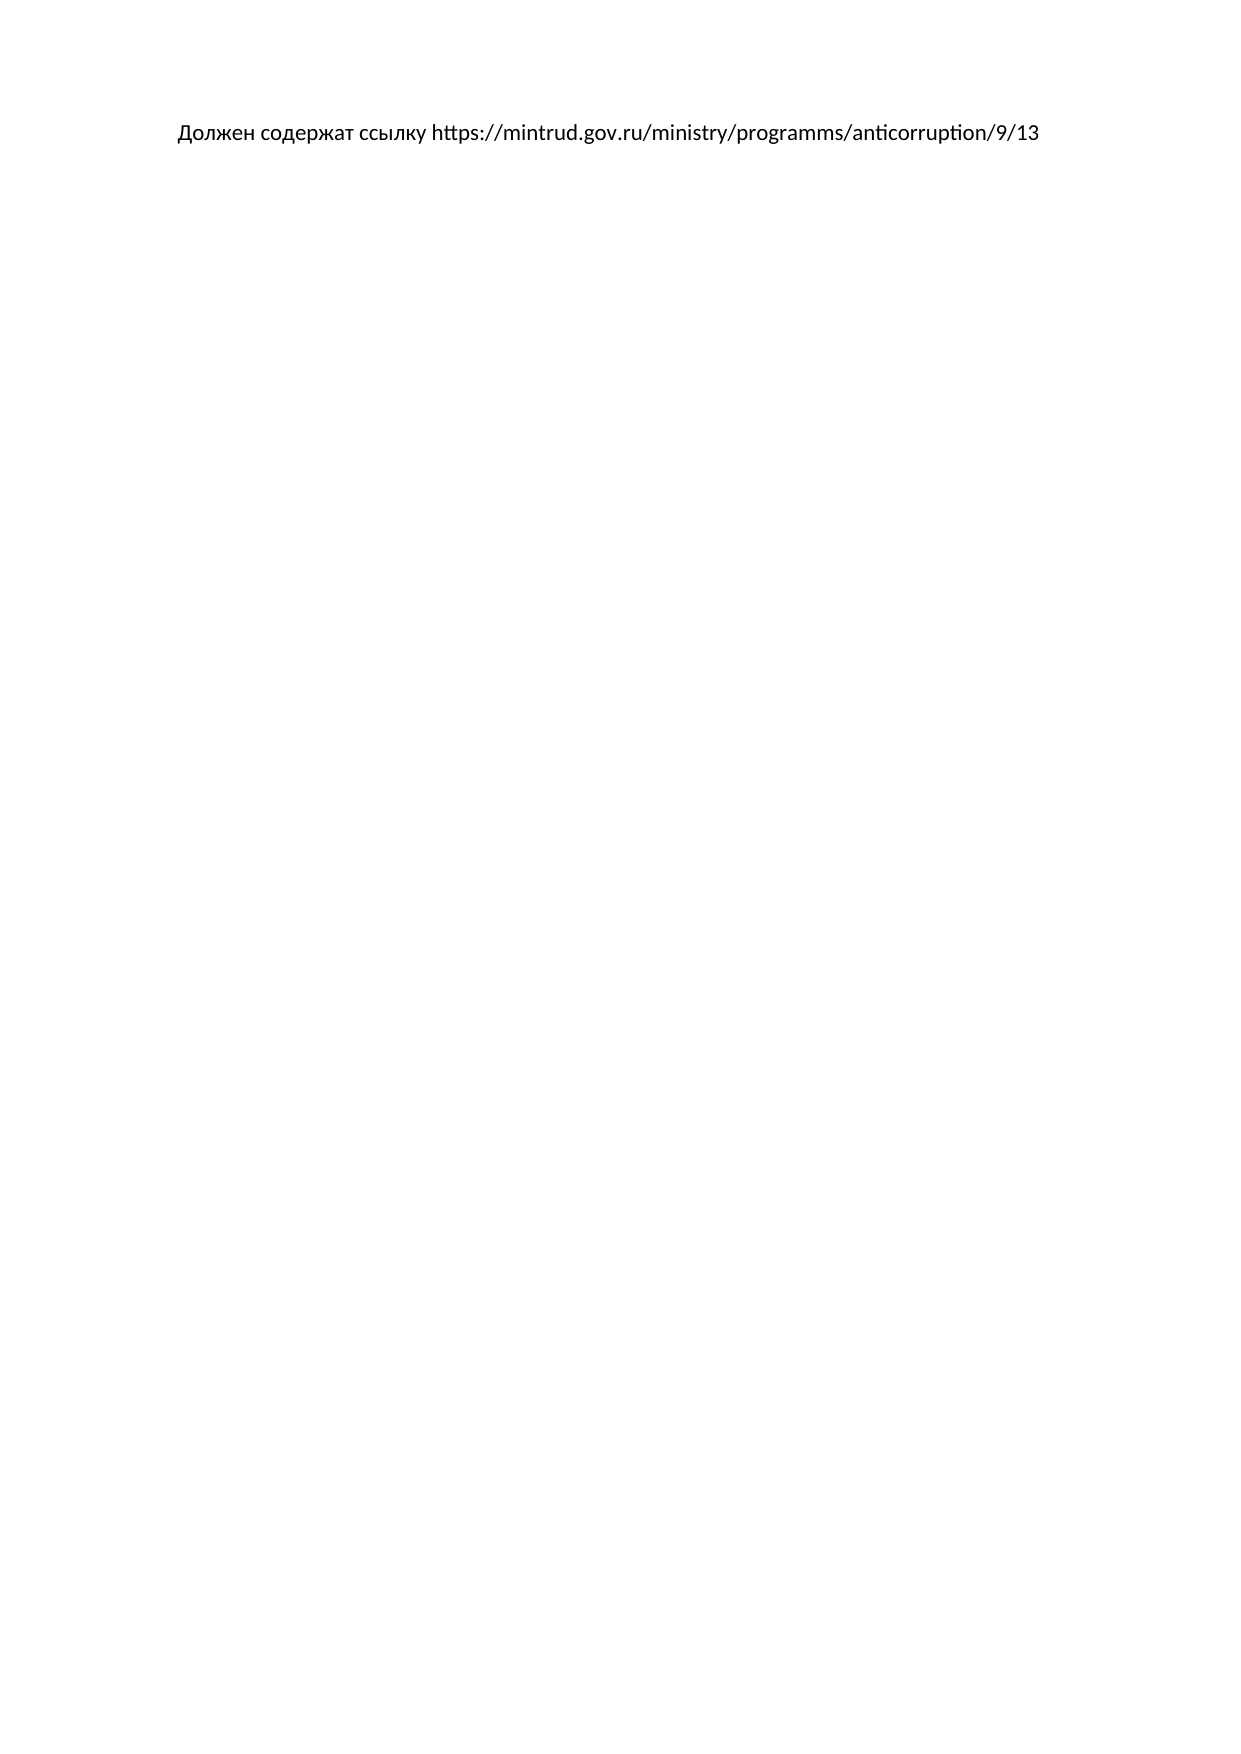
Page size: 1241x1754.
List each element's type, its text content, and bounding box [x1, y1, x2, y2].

text Должен содержат ссылку https://mintrud.gov.ru/ministry/programms/anticorruption/9/13 [177, 118, 1152, 146]
